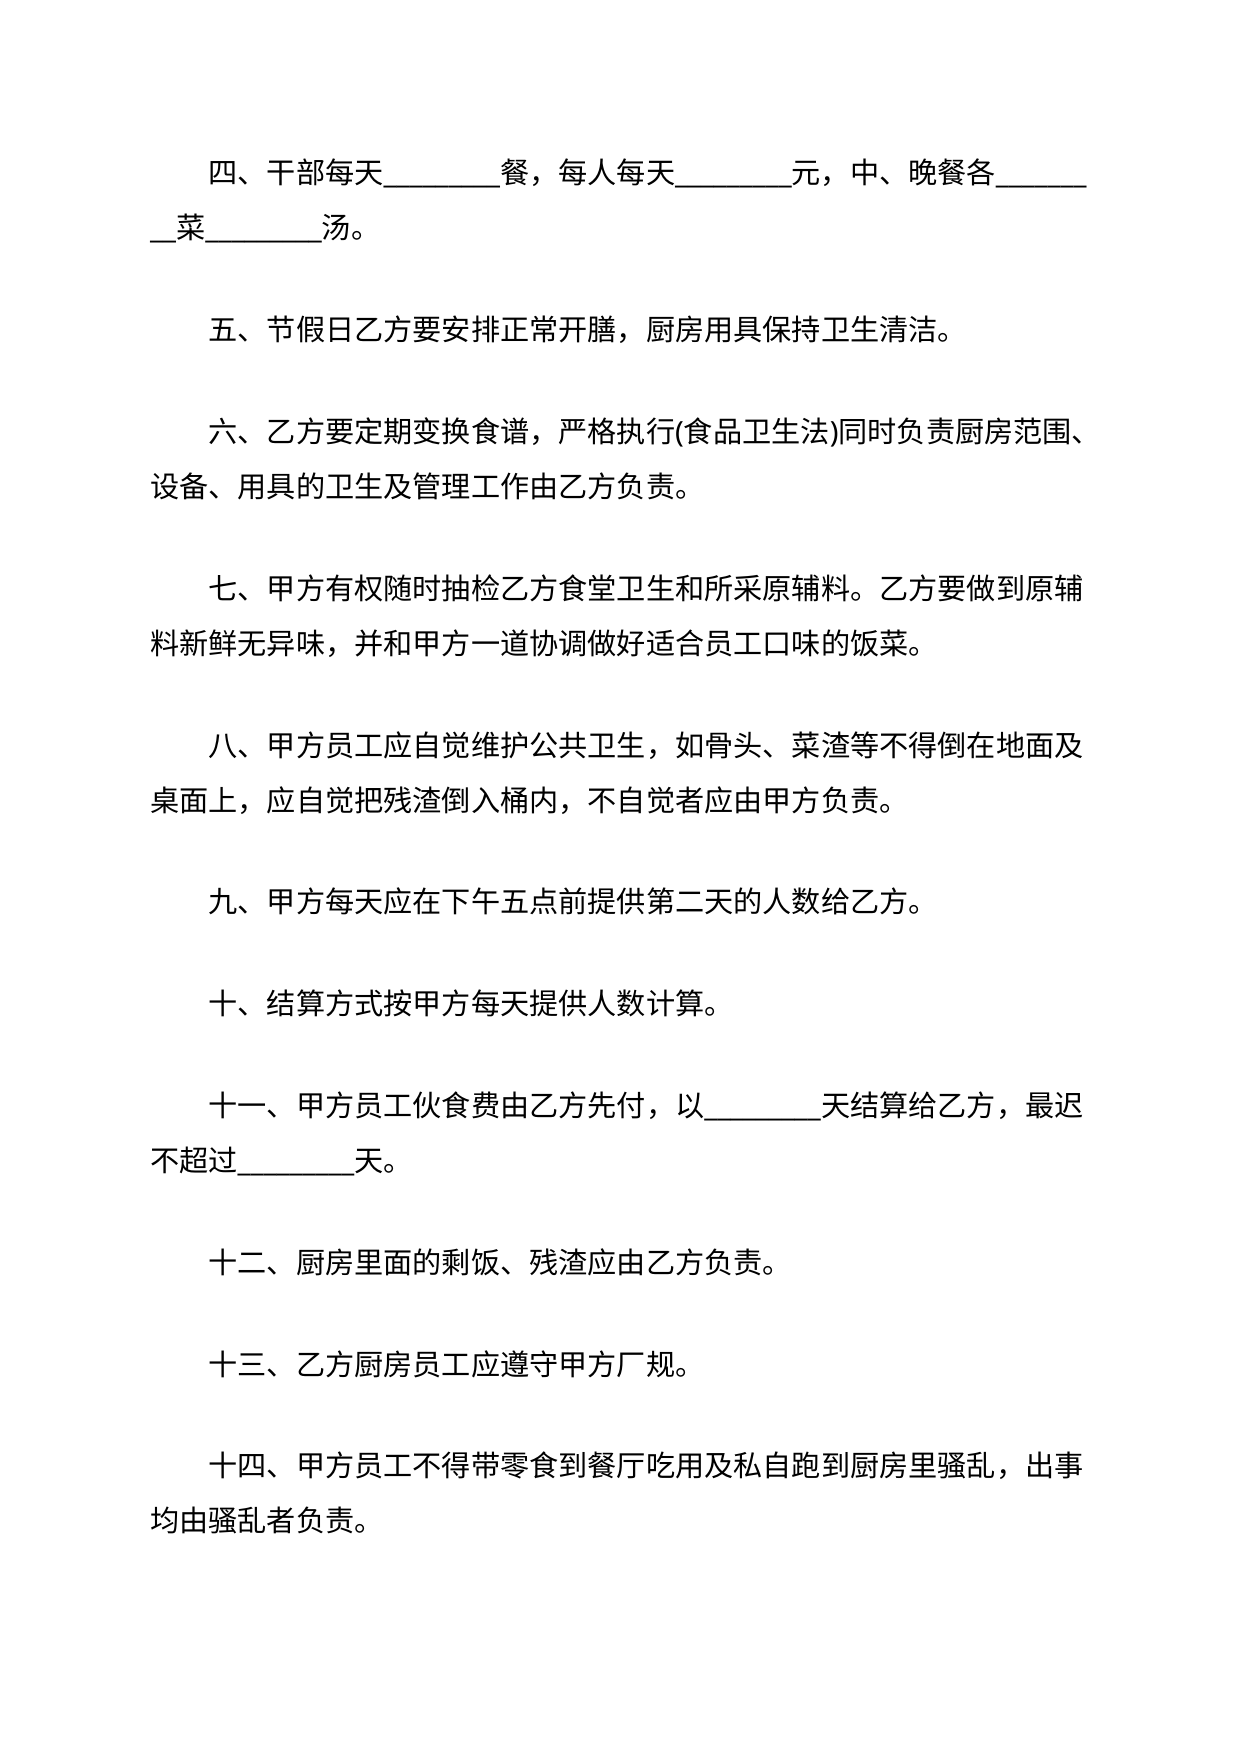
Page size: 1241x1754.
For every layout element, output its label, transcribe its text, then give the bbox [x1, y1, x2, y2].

text 十三、乙方厨房员工应遵守甲方厂规。 [150, 1341, 1090, 1383]
text 七、甲方有权随时抽检乙方食堂卫生和所采原辅料。乙方要做到原辅料新鲜无异味，并和甲方一道协调做好适合员工口味的饭菜。 [150, 566, 1090, 663]
text 九、甲方每天应在下午五点前提供第二天的人数给乙方。 [150, 879, 1090, 921]
text 八、甲方员工应自觉维护公共卫生，如骨头、菜渣等不得倒在地面及桌面上，应自觉把残渣倒入桶内，不自觉者应由甲方负责。 [150, 722, 1090, 819]
text 十一、甲方员工伙食费由乙方先付，以_________天结算给乙方，最迟不超过_________天。 [150, 1082, 1090, 1180]
text 六、乙方要定期变换食谱，严格执行(食品卫生法)同时负责厨房范围、设备、用具的卫生及管理工作由乙方负责。 [150, 409, 1090, 506]
text 十、结算方式按甲方每天提供人数计算。 [150, 981, 1090, 1023]
text 十四、甲方员工不得带零食到餐厅吃用及私自跑到厨房里骚乱，出事均由骚乱者负责。 [150, 1443, 1090, 1540]
text 五、节假日乙方要安排正常开膳，厨房用具保持卫生清洁。 [150, 307, 1090, 349]
text 十二、厨房里面的剩饭、残渣应由乙方负责。 [150, 1239, 1090, 1282]
text 四、干部每天_________餐，每人每天_________元，中、晚餐各_________菜_________汤。 [150, 150, 1090, 247]
